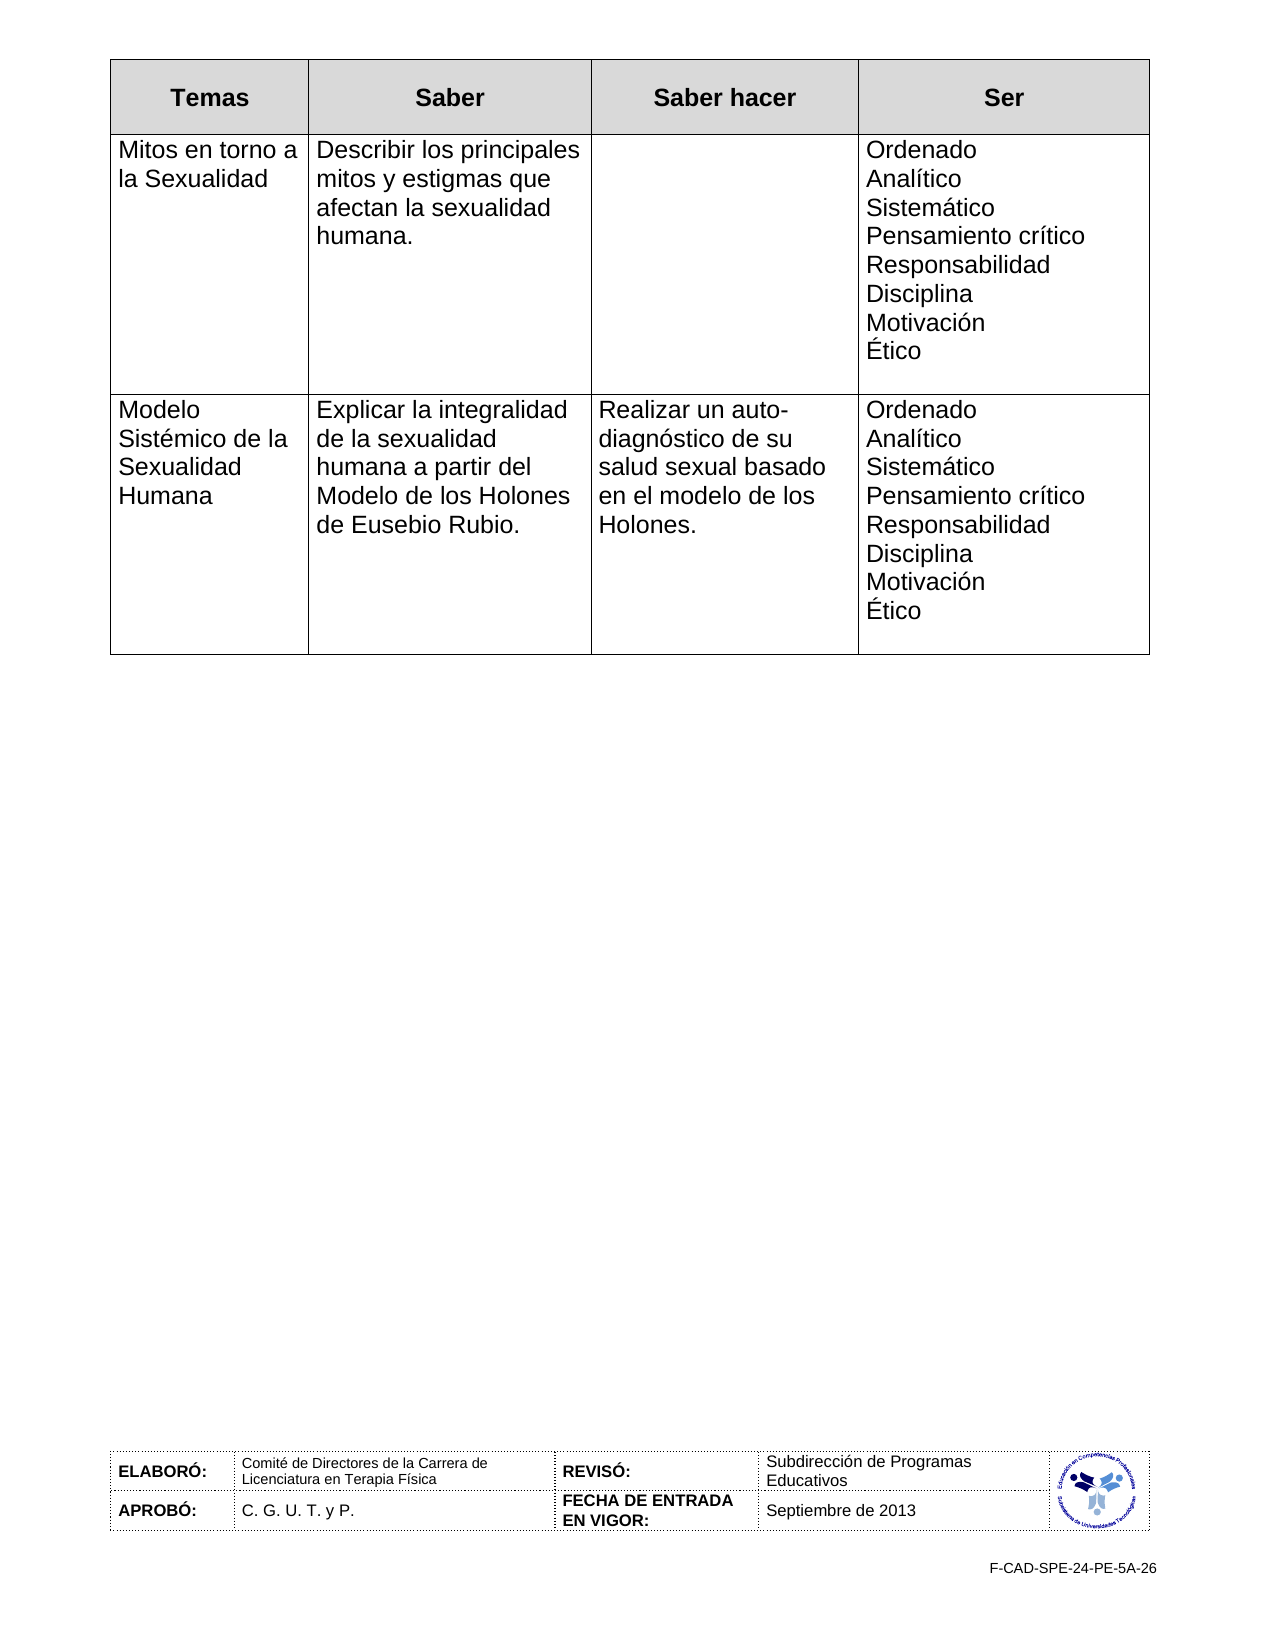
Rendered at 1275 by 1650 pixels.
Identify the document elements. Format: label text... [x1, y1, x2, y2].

table_cell Describir los principales mitos y estigmas que afectan la sexualidad humana. [309, 135, 591, 394]
table_cell [592, 135, 858, 394]
table_header Saber hacer [592, 60, 858, 134]
table_cell Realizar un auto-diagnóstico de su salud sexual basado en el modelo de los Holones. [592, 395, 858, 654]
table_header Saber [309, 60, 591, 134]
table_header Temas [111, 60, 308, 134]
table_cell Ordenado Analítico Sistemático Pensamiento crítico Responsabilidad Disciplina Motivación Ético [859, 395, 1149, 654]
table_cell Ordenado Analítico Sistemático Pensamiento crítico Responsabilidad Disciplina Motivación Ético [859, 135, 1149, 394]
table_cell Mitos en torno a la Sexualidad [111, 135, 308, 394]
table_cell Modelo Sistémico de la Sexualidad Humana [111, 395, 308, 654]
table_cell Explicar la integralidad de la sexualidad humana a partir del Modelo de los Holones de Eusebio Rubio. [309, 395, 591, 654]
table_header Ser [859, 60, 1149, 134]
